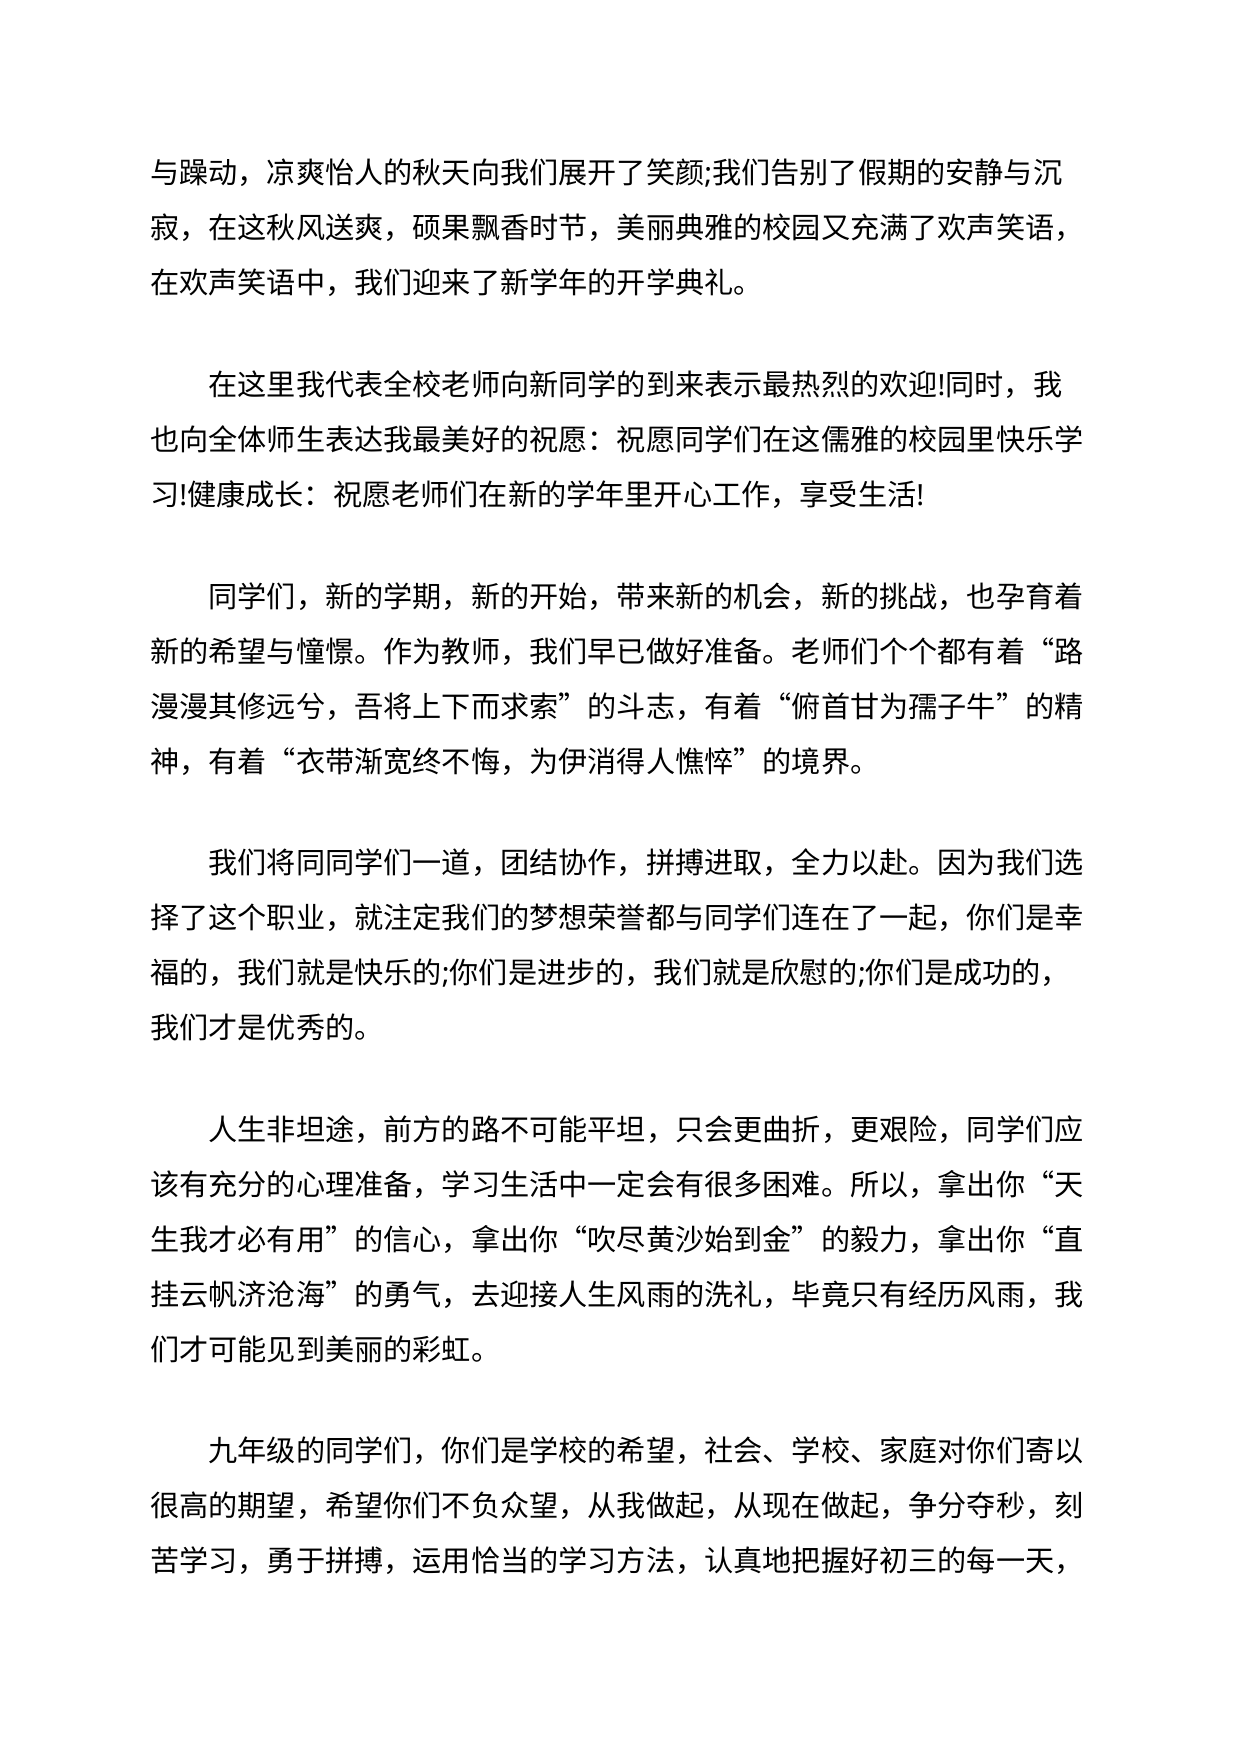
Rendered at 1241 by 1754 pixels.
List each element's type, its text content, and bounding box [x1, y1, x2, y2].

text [150, 150, 1090, 302]
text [150, 1428, 1090, 1580]
text 在这里我代表全校老师向新同学的到来表示最热烈的欢迎!同时，我也向全体师生表达我最美好的祝愿：祝愿同学们在这儒雅的校园里快乐学习!健康成长：祝愿老师们在新的学年里开心工作，享受生活! [150, 362, 1090, 514]
text 同学们，新的学期，新的开始，带来新的机会，新的挑战，也孕育着新的希望与憧憬。作为教师，我们早已做好准备。老师们个个都有着“路漫漫其修远兮，吾将上下而求索”的斗志，有着“俯首甘为孺子牛”的精神，有着“衣带渐宽终不悔，为伊消得人憔悴”的境界。 [150, 573, 1090, 781]
text 我们将同同学们一道，团结协作，拼搏进取，全力以赴。因为我们选择了这个职业，就注定我们的梦想荣誉都与同学们连在了一起，你们是幸福的，我们就是快乐的;你们是进步的，我们就是欣慰的;你们是成功的，我们才是优秀的。 [150, 840, 1090, 1047]
text 人生非坦途，前方的路不可能平坦，只会更曲折，更艰险，同学们应该有充分的心理准备，学习生活中一定会有很多困难。所以，拿出你“天生我才必有用”的信心，拿出你“吹尽黄沙始到金”的毅力，拿出你“直挂云帆济沧海”的勇气，去迎接人生风雨的洗礼，毕竟只有经历风雨，我们才可能见到美丽的彩虹。 [150, 1107, 1090, 1368]
